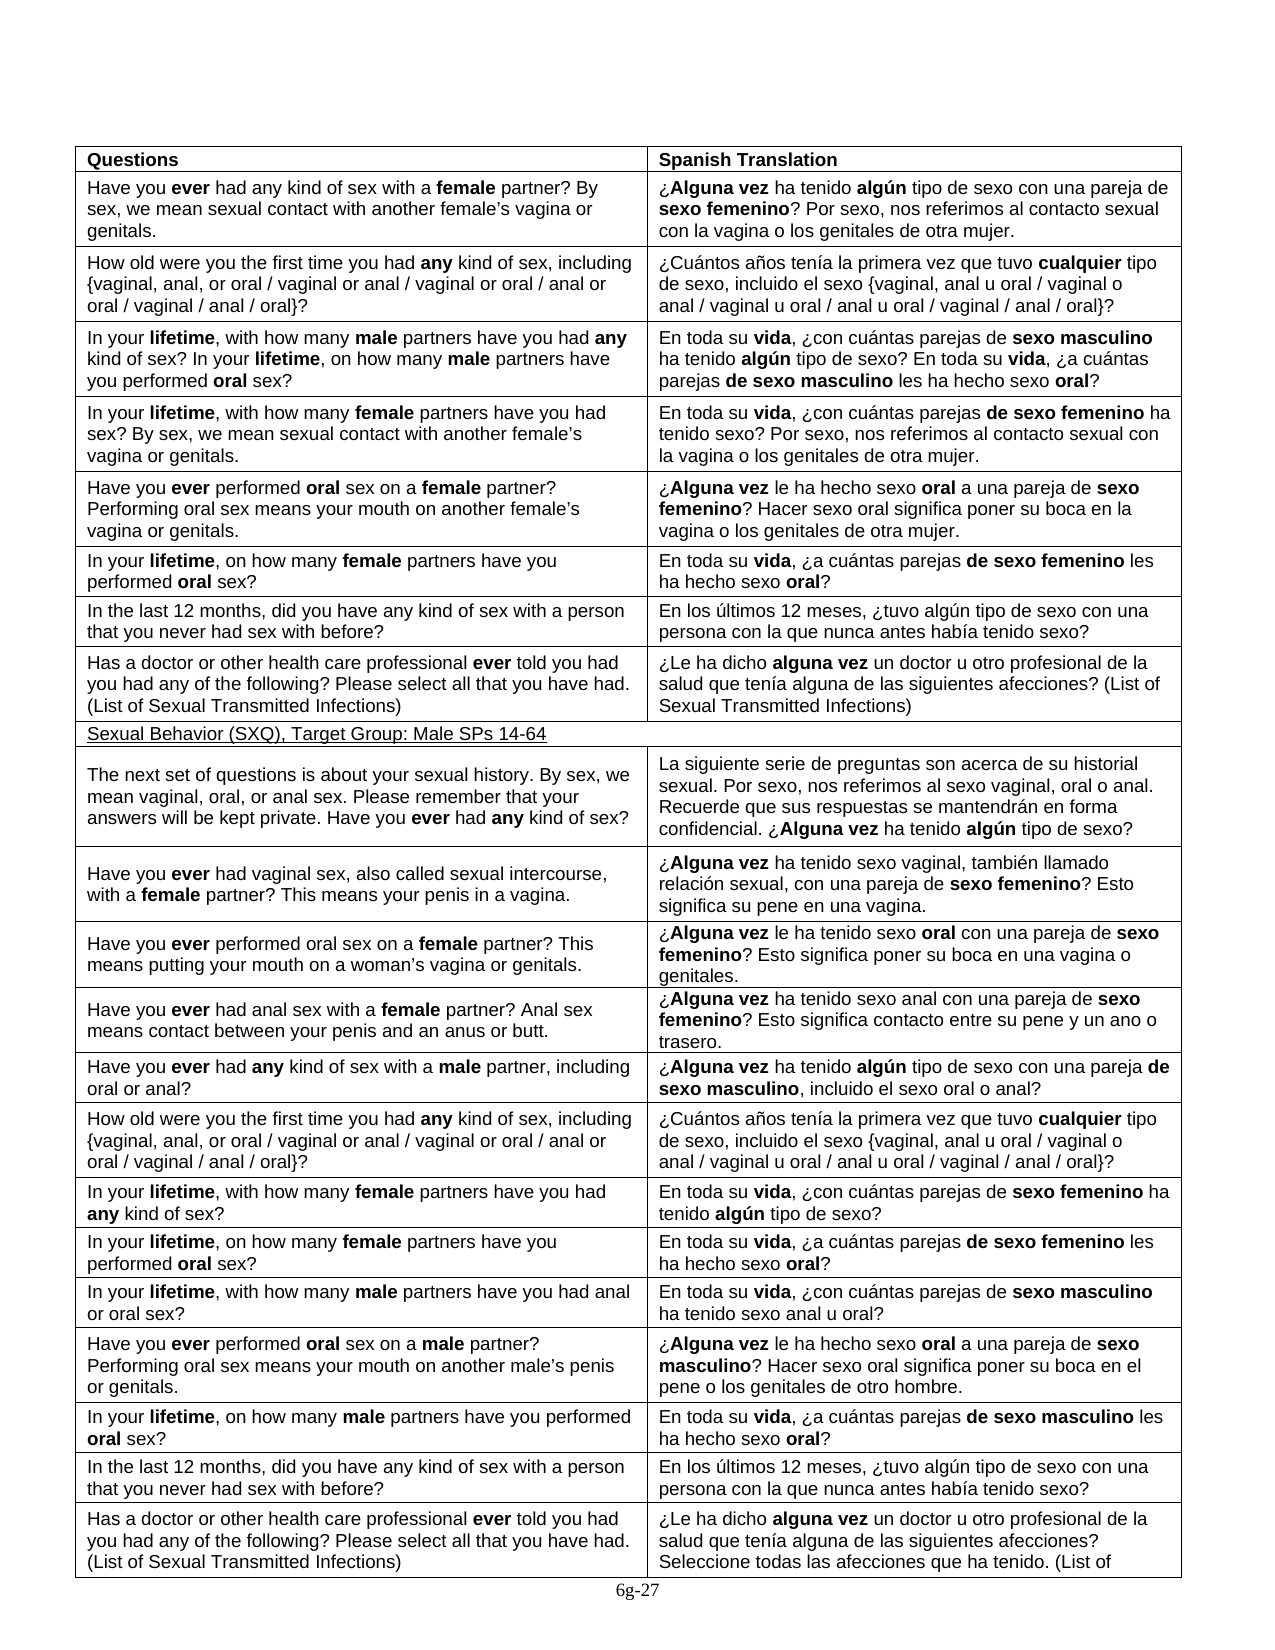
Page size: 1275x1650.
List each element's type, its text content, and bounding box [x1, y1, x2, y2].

table_cell In your lifetime, on how many female partners have you performed oral sex? [76, 547, 647, 596]
table_cell La siguiente serie de preguntas son acerca de su historial sexual. Por sexo, nos referimos al sexo vaginal, oral o anal. Recuerde que sus respuestas se mantendrán en forma confidencial. ¿Alguna vez ha tenido algún tipo de sexo? [648, 747, 1181, 846]
table_cell ¿Alguna vez le ha hecho sexo oral a una pareja de sexo masculino? Hacer sexo oral significa poner su boca en el pene o los genitales de otro hombre. [648, 1328, 1181, 1402]
table_cell Have you ever performed oral sex on a female partner? Performing oral sex means your mouth on another female’s vagina or genitals. [76, 472, 647, 546]
table_cell The next set of questions is about your sexual history. By sex, we mean vaginal, oral, or anal sex. Please remember that your answers will be kept private. Have you ever had any kind of sex? [76, 747, 647, 846]
table_header Questions [76, 147, 647, 171]
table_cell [76, 1503, 647, 1577]
table_cell En toda su vida, ¿con cuántas parejas de sexo femenino ha tenido algún tipo de sexo? [648, 1178, 1181, 1227]
table_cell ¿Alguna vez le ha tenido sexo oral con una pareja de sexo femenino? Esto significa poner su boca en una vagina o genitales. [648, 922, 1181, 987]
table_cell In your lifetime, with how many female partners have you had any kind of sex? [76, 1178, 647, 1227]
table_cell How old were you the first time you had any kind of sex, including {vaginal, anal, or oral / vaginal or anal / vaginal or oral / anal or oral / vaginal / anal / oral}? [76, 247, 647, 321]
table_cell En toda su vida, ¿con cuántas parejas de sexo masculino ha tenido algún tipo de sexo? En toda su vida, ¿a cuántas parejas de sexo masculino les ha hecho sexo oral? [648, 322, 1181, 396]
table_cell Have you ever had vaginal sex, also called sexual intercourse, with a female partner? This means your penis in a vagina. [76, 847, 647, 921]
table_cell ¿Alguna vez ha tenido sexo vaginal, también llamado relación sexual, con una pareja de sexo femenino? Esto significa su pene en una vagina. [648, 847, 1181, 921]
table_header Spanish Translation [648, 147, 1181, 171]
table_cell En toda su vida, ¿a cuántas parejas de sexo femenino les ha hecho sexo oral? [648, 547, 1181, 596]
table_cell In your lifetime, with how many male partners have you had any kind of sex? In your lifetime, on how many male partners have you performed oral sex? [76, 322, 647, 396]
table_cell ¿Alguna vez ha tenido algún tipo de sexo con una pareja de sexo femenino? Por sexo, nos referimos al contacto sexual con la vagina o los genitales de otra mujer. [648, 172, 1181, 246]
table_cell How old were you the first time you had any kind of sex, including {vaginal, anal, or oral / vaginal or anal / vaginal or oral / anal or oral / vaginal / anal / oral}? [76, 1103, 647, 1177]
table_cell In the last 12 months, did you have any kind of sex with a person that you never had sex with before? [76, 597, 647, 646]
table_cell In your lifetime, on how many female partners have you performed oral sex? [76, 1228, 647, 1277]
table_cell En toda su vida, ¿a cuántas parejas de sexo femenino les ha hecho sexo oral? [648, 1228, 1181, 1277]
table_cell In your lifetime, with how many male partners have you had anal or oral sex? [76, 1278, 647, 1327]
table_cell ¿Cuántos años tenía la primera vez que tuvo cualquier tipo de sexo, incluido el sexo {vaginal, anal u oral / vaginal o anal / vaginal u oral / anal u oral / vaginal / anal / oral}? [648, 1103, 1181, 1177]
table_cell Have you ever performed oral sex on a female partner? This means putting your mouth on a woman’s vagina or genitals. [76, 922, 647, 987]
table_cell En toda su vida, ¿con cuántas parejas de sexo masculino ha tenido sexo anal u oral? [648, 1278, 1181, 1327]
table_cell In your lifetime, with how many female partners have you had sex? By sex, we mean sexual contact with another female’s vagina or genitals. [76, 397, 647, 471]
table_cell In the last 12 months, did you have any kind of sex with a person that you never had sex with before? [76, 1453, 647, 1502]
table_cell En toda su vida, ¿con cuántas parejas de sexo femenino ha tenido sexo? Por sexo, nos referimos al contacto sexual con la vagina o los genitales de otra mujer. [648, 397, 1181, 471]
table_cell En los últimos 12 meses, ¿tuvo algún tipo de sexo con una persona con la que nunca antes había tenido sexo? [648, 597, 1181, 646]
table_cell ¿Alguna vez le ha hecho sexo oral a una pareja de sexo femenino? Hacer sexo oral significa poner su boca en la vagina o los genitales de otra mujer. [648, 472, 1181, 546]
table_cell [648, 1503, 1181, 1577]
table_cell ¿Alguna vez ha tenido sexo anal con una pareja de sexo femenino? Esto significa contacto entre su pene y un ano o trasero. [648, 988, 1181, 1052]
table_cell Have you ever performed oral sex on a male partner? Performing oral sex means your mouth on another male’s penis or genitals. [76, 1328, 647, 1402]
table_cell ¿Alguna vez ha tenido algún tipo de sexo con una pareja de sexo masculino, incluido el sexo oral o anal? [648, 1053, 1181, 1102]
table_cell En los últimos 12 meses, ¿tuvo algún tipo de sexo con una persona con la que nunca antes había tenido sexo? [648, 1453, 1181, 1502]
table_cell ¿Cuántos años tenía la primera vez que tuvo cualquier tipo de sexo, incluido el sexo {vaginal, anal u oral / vaginal o anal / vaginal u oral / anal u oral / vaginal / anal / oral}? [648, 247, 1181, 321]
table_cell Have you ever had anal sex with a female partner? Anal sex means contact between your penis and an anus or butt. [76, 988, 647, 1052]
table_cell Have you ever had any kind of sex with a male partner, including oral or anal? [76, 1053, 647, 1102]
table_cell Sexual Behavior (SXQ), Target Group: Male SPs 14-64 [76, 722, 1181, 746]
table_cell En toda su vida, ¿a cuántas parejas de sexo masculino les ha hecho sexo oral? [648, 1403, 1181, 1452]
table_cell In your lifetime, on how many male partners have you performed oral sex? [76, 1403, 647, 1452]
table_cell Have you ever had any kind of sex with a female partner? By sex, we mean sexual contact with another female’s vagina or genitals. [76, 172, 647, 246]
table_cell ¿Le ha dicho alguna vez un doctor u otro profesional de la salud que tenía alguna de las siguientes afecciones? (List of Sexual Transmitted Infections) [648, 647, 1181, 721]
